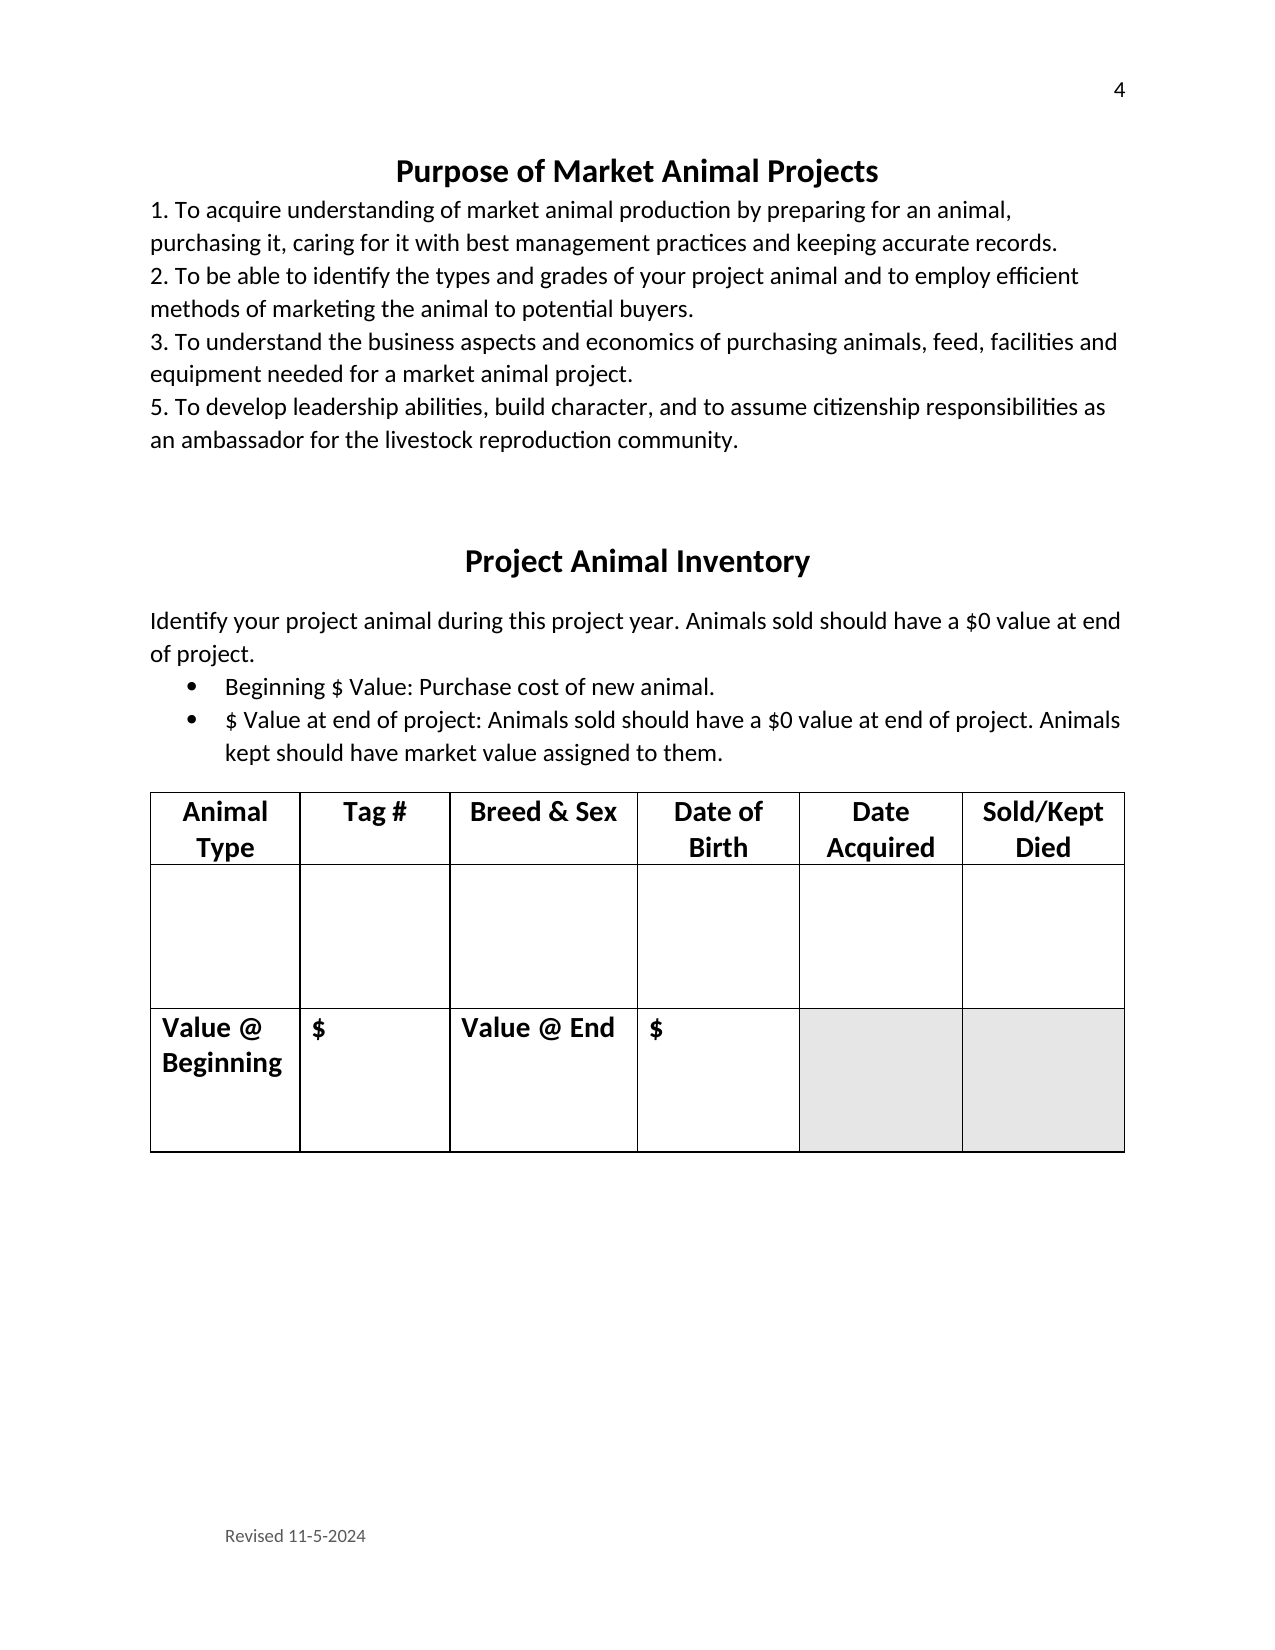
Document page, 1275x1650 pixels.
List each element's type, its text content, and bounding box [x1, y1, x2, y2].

table_header Animal Type [151, 793, 299, 864]
table_cell [800, 865, 962, 1008]
table_cell $ [301, 1009, 449, 1151]
text Project Animal Inventory [150, 540, 1125, 580]
table_cell $ [638, 1009, 799, 1151]
table_cell [638, 865, 799, 1008]
table_header Tag # [301, 793, 449, 864]
table_header Sold/Kept Died [963, 793, 1124, 864]
table_cell [301, 865, 449, 1008]
table_header Date of Birth [638, 793, 799, 864]
list Beginning $ Value: Purchase cost of new animal. [187, 671, 1125, 702]
table_cell [800, 1009, 962, 1151]
text Identify your project animal during this project year. Animals sold should have a $0 value at end of project. [150, 606, 1125, 669]
table_cell Value @ End [451, 1009, 637, 1151]
text 1. To acquire understanding of market animal production by preparing for an animal, purchasing it, caring for it with best management practices and keeping accurate records. [150, 194, 1125, 257]
table_header Breed & Sex [451, 793, 637, 864]
table_cell [151, 865, 299, 1008]
text Purpose of Market Animal Projects [150, 150, 1125, 191]
text 5. To develop leadership abilities, build character, and to assume citizenship responsibilities as an ambassador for the livestock reproduction community. [150, 391, 1125, 455]
table_cell Value @ Beginning [151, 1009, 299, 1151]
text 3. To understand the business aspects and economics of purchasing animals, feed, facilities and equipment needed for a market animal project. [150, 326, 1125, 389]
table_cell [451, 865, 637, 1008]
table_cell [963, 865, 1124, 1008]
list $ Value at end of project: Animals sold should have a $0 value at end of project. Animals kept should have market value assigned to them. [187, 704, 1125, 768]
table_header Date Acquired [800, 793, 962, 864]
text 2. To be able to identify the types and grades of your project animal and to employ efficient methods of marketing the animal to potential buyers. [150, 260, 1125, 323]
table_cell [963, 1009, 1124, 1151]
